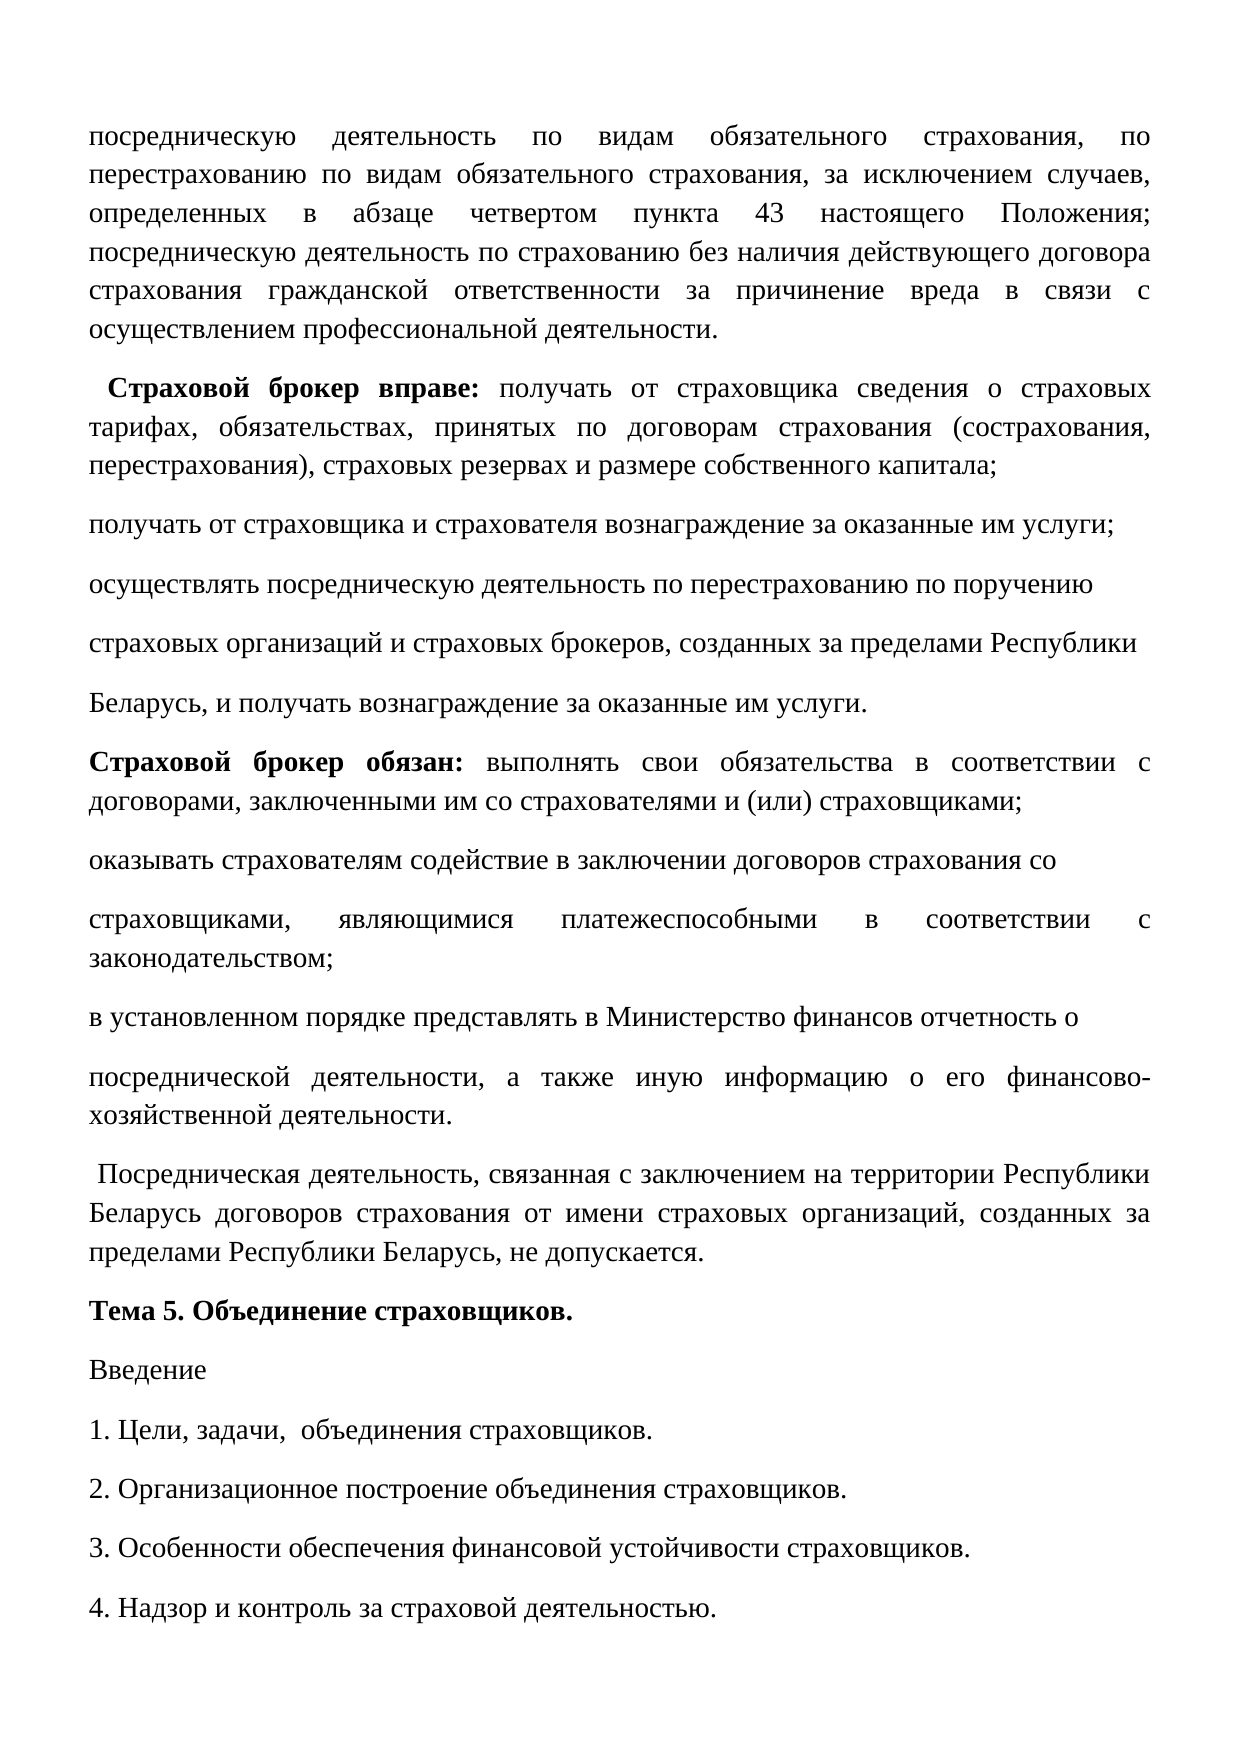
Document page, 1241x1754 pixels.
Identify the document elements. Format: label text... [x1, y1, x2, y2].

text 2. Организационное построение объединения страховщиков. [88, 1471, 1152, 1505]
text 4. Надзор и контроль за страховой деятельностью. [88, 1590, 1152, 1623]
text 1. Цели, задачи, объединения страховщиков. [88, 1412, 1152, 1445]
text осуществлять посредническую деятельность по перестрахованию по поручению [88, 566, 1152, 599]
text Введение [88, 1352, 1152, 1386]
text Беларусь, и получать вознаграждение за оказанные им услуги. [88, 685, 1152, 718]
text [88, 118, 1152, 344]
text посреднической деятельности, а также иную информацию о его финансово-хозяйственной деятельности. [88, 1059, 1152, 1131]
text страховых организаций и страховых брокеров, созданных за пределами Республики [88, 625, 1152, 659]
text 3. Особенности обеспечения финансовой устойчивости страховщиков. [88, 1531, 1152, 1564]
text оказывать страхователям содействие в заключении договоров страхования со [88, 842, 1152, 876]
text Страховой брокер обязан: выполнять свои обязательства в соответствии с договорами, заключенными им со страхователями и (или) страховщиками; [88, 744, 1152, 816]
text Тема 5. Объединение страховщиков. [88, 1293, 1152, 1327]
text Посредническая деятельность, связанная с заключением на территории Республики Беларусь договоров страхования от имени страховых организаций, созданных за пределами Республики Беларусь, не допускается. [88, 1157, 1152, 1267]
text в установленном порядке представлять в Министерство финансов отчетность о [88, 999, 1152, 1033]
text получать от страховщика и страхователя вознаграждение за оказанные им услуги; [88, 507, 1152, 540]
text страховщиками, являющимися платежеспособными в соответствии с законодательством; [88, 901, 1152, 973]
text Страховой брокер вправе: получать от страховщика сведения о страховых тарифах, обязательствах, принятых по договорам страхования (сострахования, перестрахования), страховых резервах и размере собственного капитала; [88, 370, 1152, 481]
